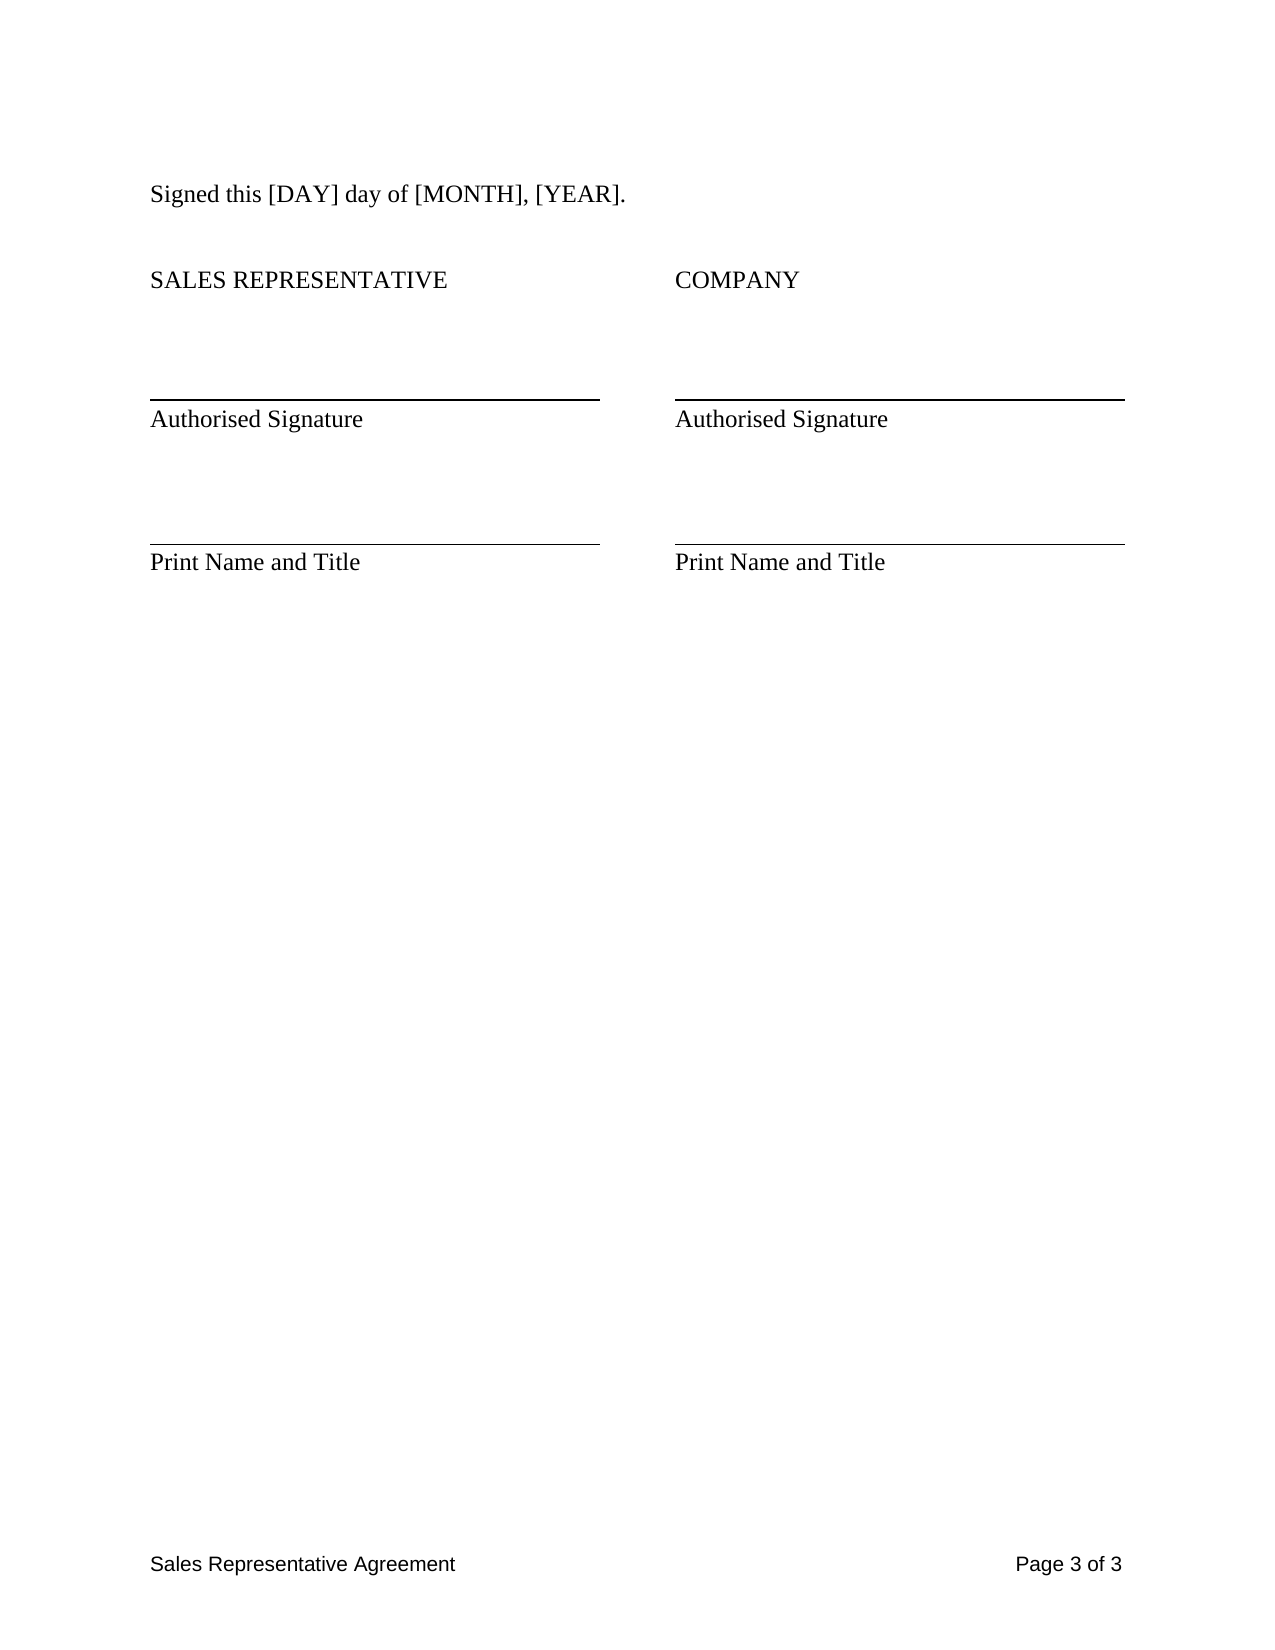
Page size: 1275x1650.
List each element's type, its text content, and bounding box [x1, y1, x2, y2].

text SALES REPRESENTATIVE COMPANY [150, 265, 1125, 294]
text Signed this [DAY] day of [MONTH], [YEAR]. [150, 179, 1125, 207]
text Print Name and Title Print Name and Title [150, 547, 1125, 576]
text Authorised Signature Authorised Signature [150, 404, 1125, 432]
